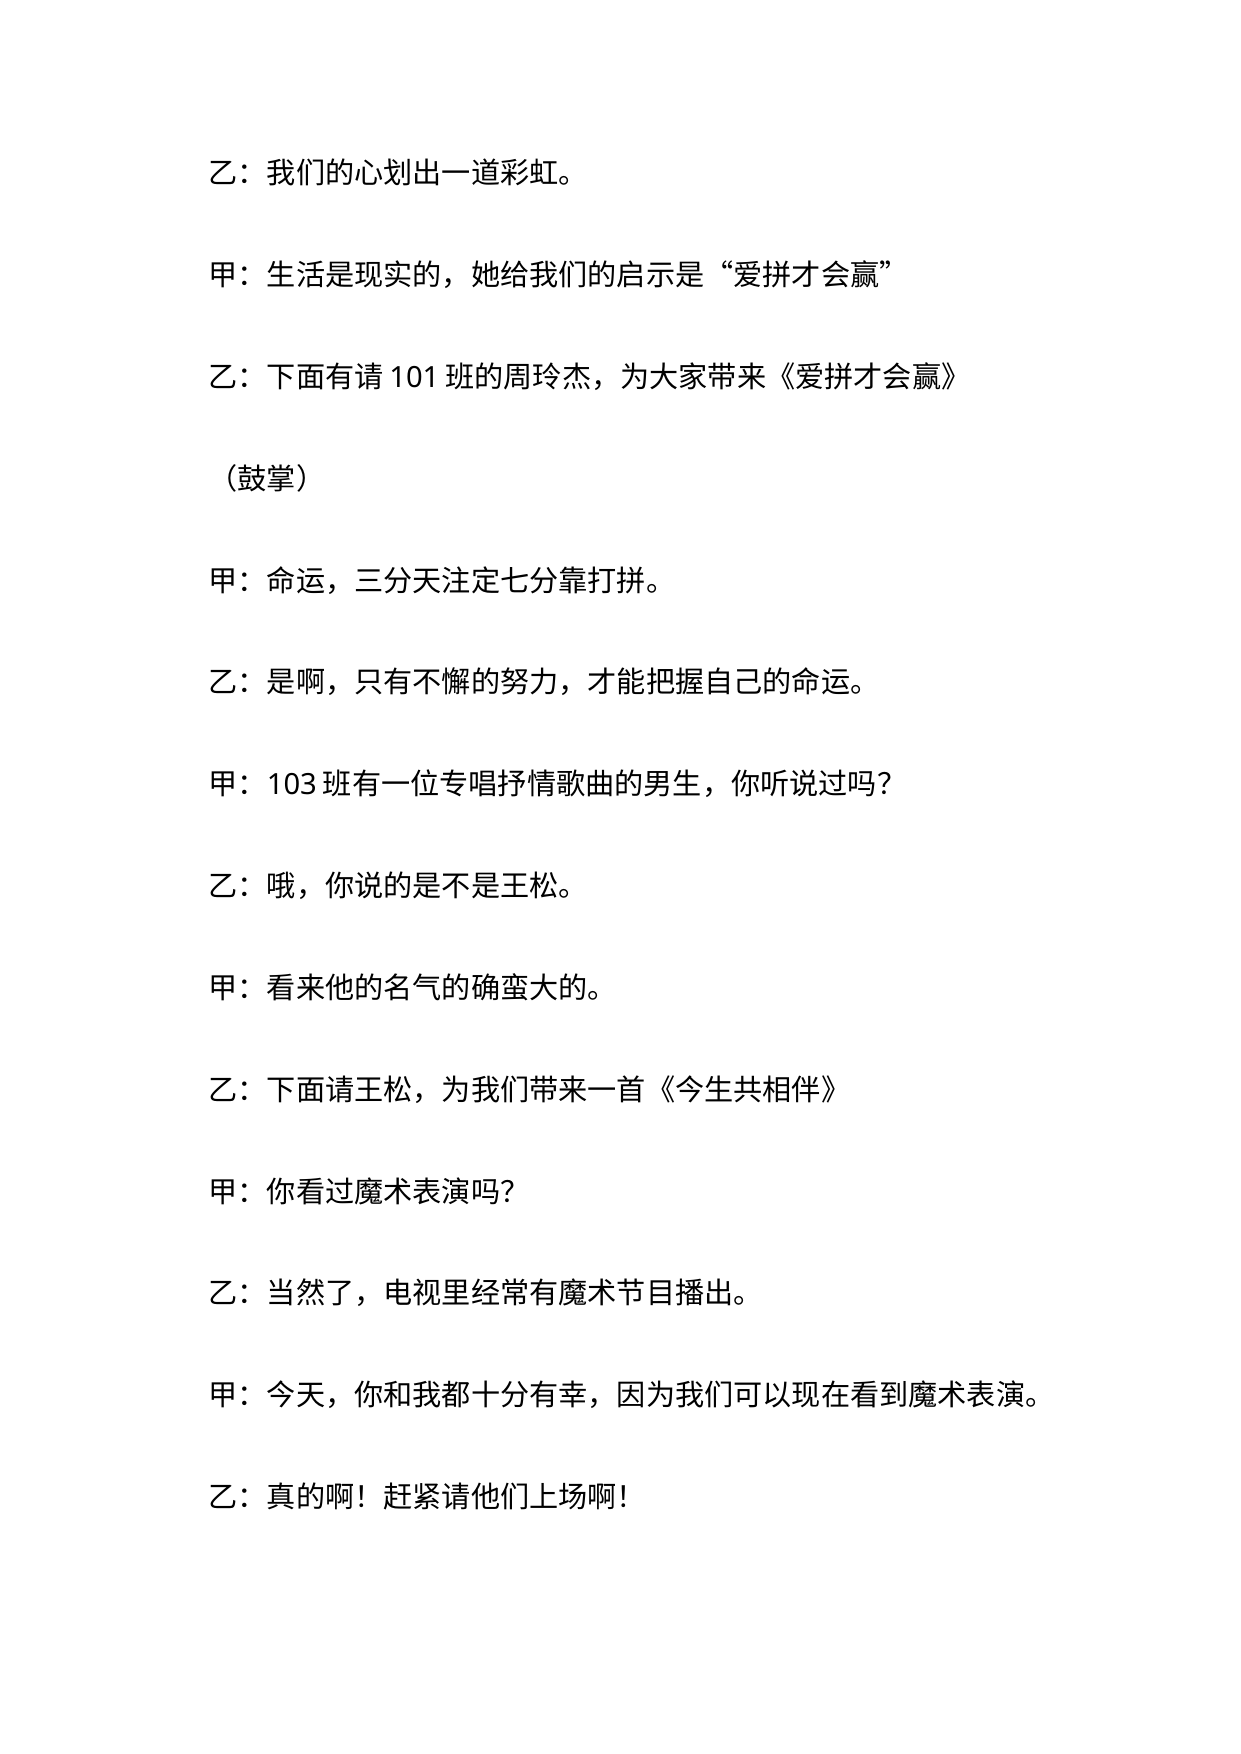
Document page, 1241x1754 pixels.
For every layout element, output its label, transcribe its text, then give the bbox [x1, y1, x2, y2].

text 甲：你看过魔术表演吗？ [150, 1168, 1090, 1210]
text 甲：命运，三分天注定七分靠打拼。 [150, 557, 1090, 599]
text 乙：下面有请101班的周玲杰，为大家带来《爱拼才会赢》 [150, 353, 1090, 396]
text 乙：我们的心划出一道彩虹。 [150, 150, 1090, 192]
text 乙：当然了，电视里经常有魔术节目播出。 [150, 1270, 1090, 1312]
text 乙：真的啊！赶紧请他们上场啊！ [150, 1473, 1090, 1516]
text 乙：是啊，只有不懈的努力，才能把握自己的命运。 [150, 659, 1090, 701]
text （鼓掌） [150, 456, 1090, 498]
text 甲：103班有一位专唱抒情歌曲的男生，你听说过吗？ [150, 761, 1090, 803]
text 甲：看来他的名气的确蛮大的。 [150, 964, 1090, 1007]
text 乙：下面请王松，为我们带来一首《今生共相伴》 [150, 1066, 1090, 1109]
text 甲：生活是现实的，她给我们的启示是“爱拼才会赢” [150, 252, 1090, 294]
text 乙：哦，你说的是不是王松。 [150, 863, 1090, 905]
text 甲：今天，你和我都十分有幸，因为我们可以现在看到魔术表演。 [150, 1372, 1090, 1414]
